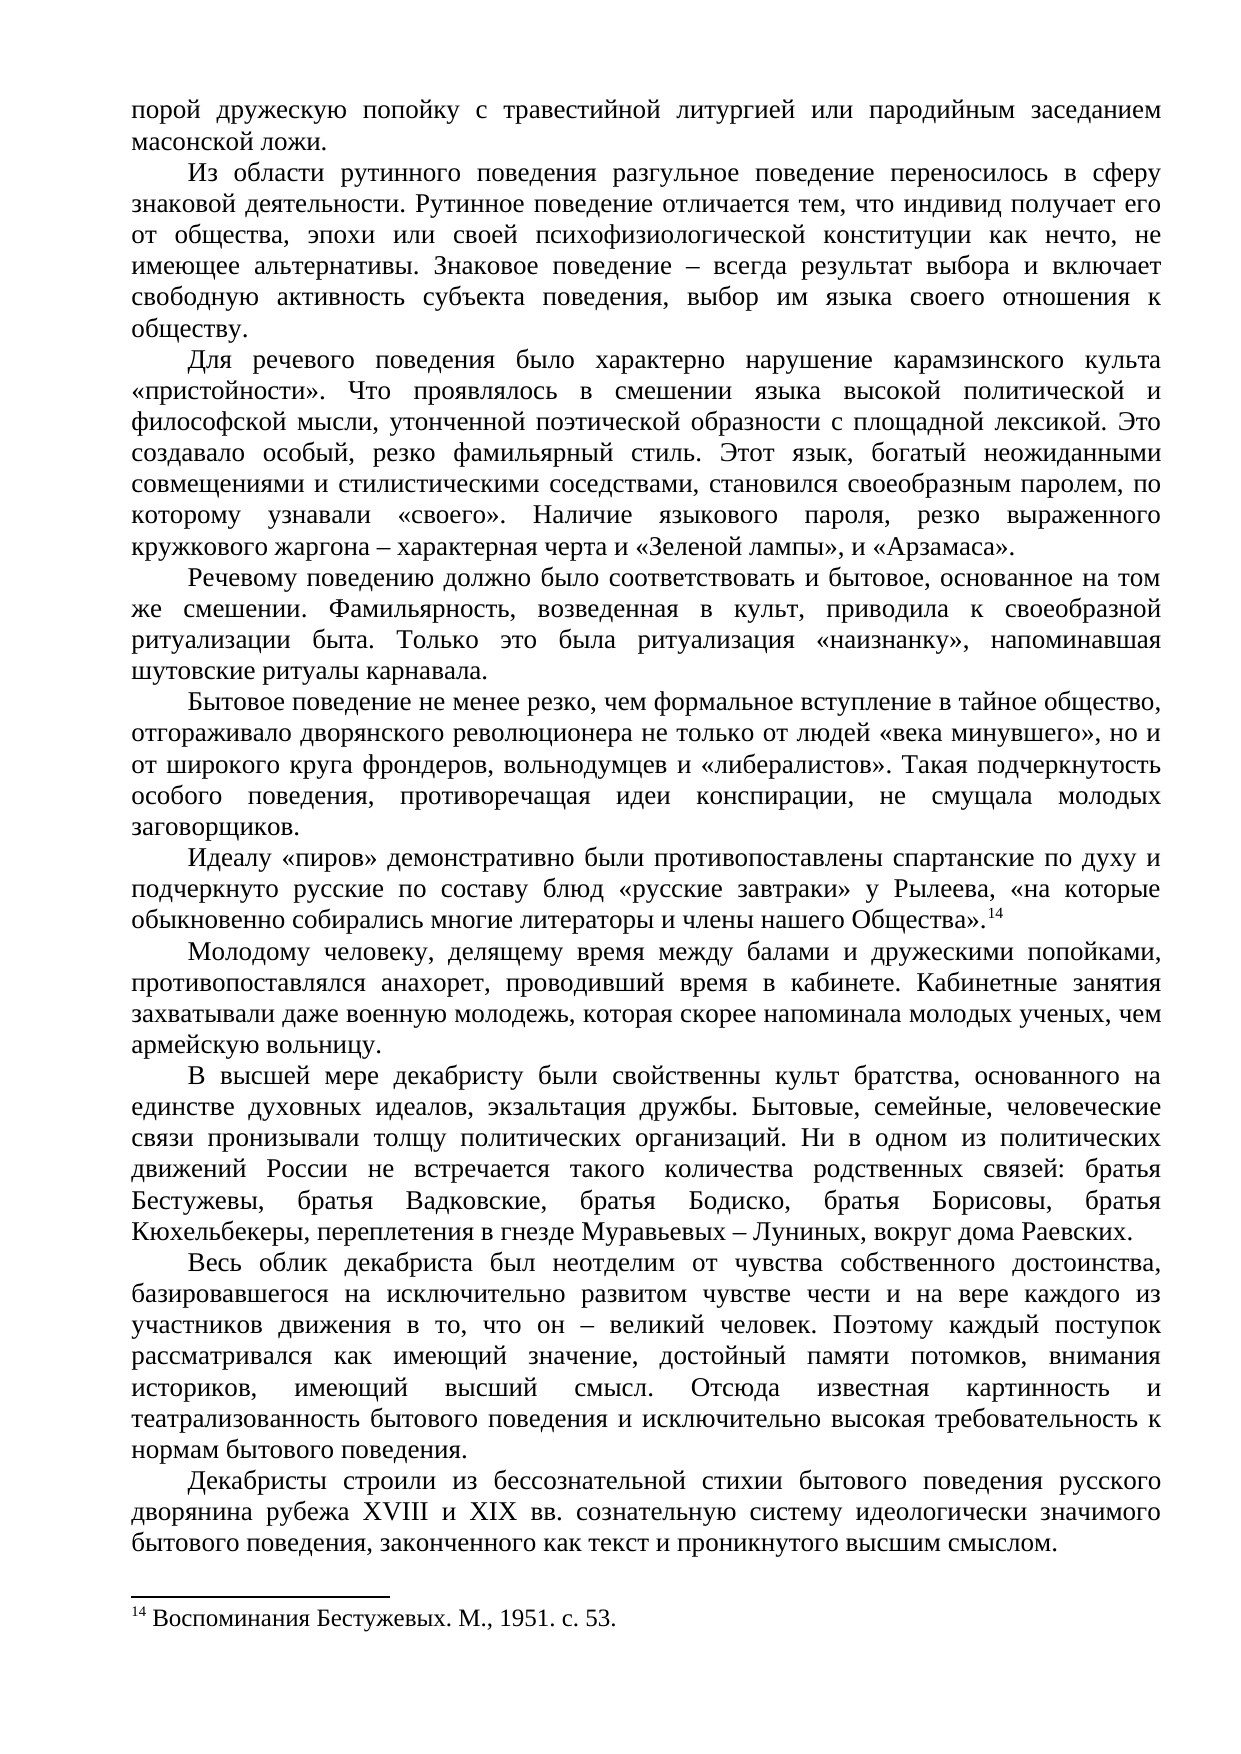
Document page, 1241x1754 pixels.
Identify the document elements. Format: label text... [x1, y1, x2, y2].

text Идеалу «пиров» демонстративно были противопоставлены спартанские по духу и подчеркнуто русские по составу блюд «русские завтраки» у Рылеева, «на которые обыкновенно собирались многие литераторы и члены нашего Общества». [131, 841, 1162, 934]
text Весь облик декабриста был неотделим от чувства собственного достоинства, базировавшегося на исключительно развитом чувстве чести и на вере каждого из участников движения в то, что он – великий человек. Поэтому каждый поступок рассматривался как имеющий значение, достойный памяти потомков, внимания историков, имеющий высший смысл. Отсюда известная картинность и театрализованность бытового поведения и исключительно высокая требовательность к нормам бытового поведения. [131, 1246, 1162, 1464]
text Для речевого поведения было характерно нарушение карамзинского культа «пристойности». Что проявлялось в смешении языка высокой политической и философской мысли, утонченной поэтической образности с площадной лексикой. Это создавало особый, резко фамильярный стиль. Этот язык, богатый неожиданными совмещениями и стилистическими соседствами, становился своеобразным паролем, по которому узнавали «своего». Наличие языкового пароля, резко выраженного кружкового жаргона – характерная черта и «Зеленой лампы», и «Арзамаса». [131, 343, 1162, 561]
text Бытовое поведение не менее резко, чем формальное вступление в тайное общество, отгораживало дворянского революционера не только от людей «века минувшего», но и от широкого круга фрондеров, вольнодумцев и «либералистов». Такая подчеркнутость особого поведения, противоречащая идеи конспирации, не смущала молодых заговорщиков. [131, 685, 1162, 841]
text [131, 94, 1162, 156]
text В высшей мере декабристу были свойственны культ братства, основанного на единстве духовных идеалов, экзальтация дружбы. Бытовые, семейные, человеческие связи пронизывали толщу политических организаций. Ни в одном из политических движений России не встречается такого количества родственных связей: братья Бестужевы, братья Вадковские, братья Бодиско, братья Борисовы, братья Кюхельбекеры, переплетения в гнезде Муравьевых – Луниных, вокруг дома Раевских. [131, 1059, 1162, 1246]
text Молодому человеку, делящему время между балами и дружескими попойками, противопоставлялся анахорет, проводивший время в кабинете. Кабинетные занятия захватывали даже военную молодежь, которая скорее напоминала молодых ученых, чем армейскую вольницу. [131, 934, 1162, 1059]
text Речевому поведению должно было соответствовать и бытовое, основанное на том же смешении. Фамильярность, возведенная в культ, приводила к своеобразной ритуализации быта. Только это была ритуализация «наизнанку», напоминавшая шутовские ритуалы карнавала. [131, 561, 1162, 685]
text Из области рутинного поведения разгульное поведение переносилось в сферу знаковой деятельности. Рутинное поведение отличается тем, что индивид получает его от общества, эпохи или своей психофизиологической конституции как нечто, не имеющее альтернативы. Знаковое поведение – всегда результат выбора и включает свободную активность субъекта поведения, выбор им языка своего отношения к обществу. [131, 156, 1162, 343]
text Декабристы строили из бессознательной стихии бытового поведения русского дворянина рубежа ХVIII и XIX вв. сознательную систему идеологически значимого бытового поведения, законченного как текст и проникнутого высшим смыслом. [131, 1464, 1162, 1557]
